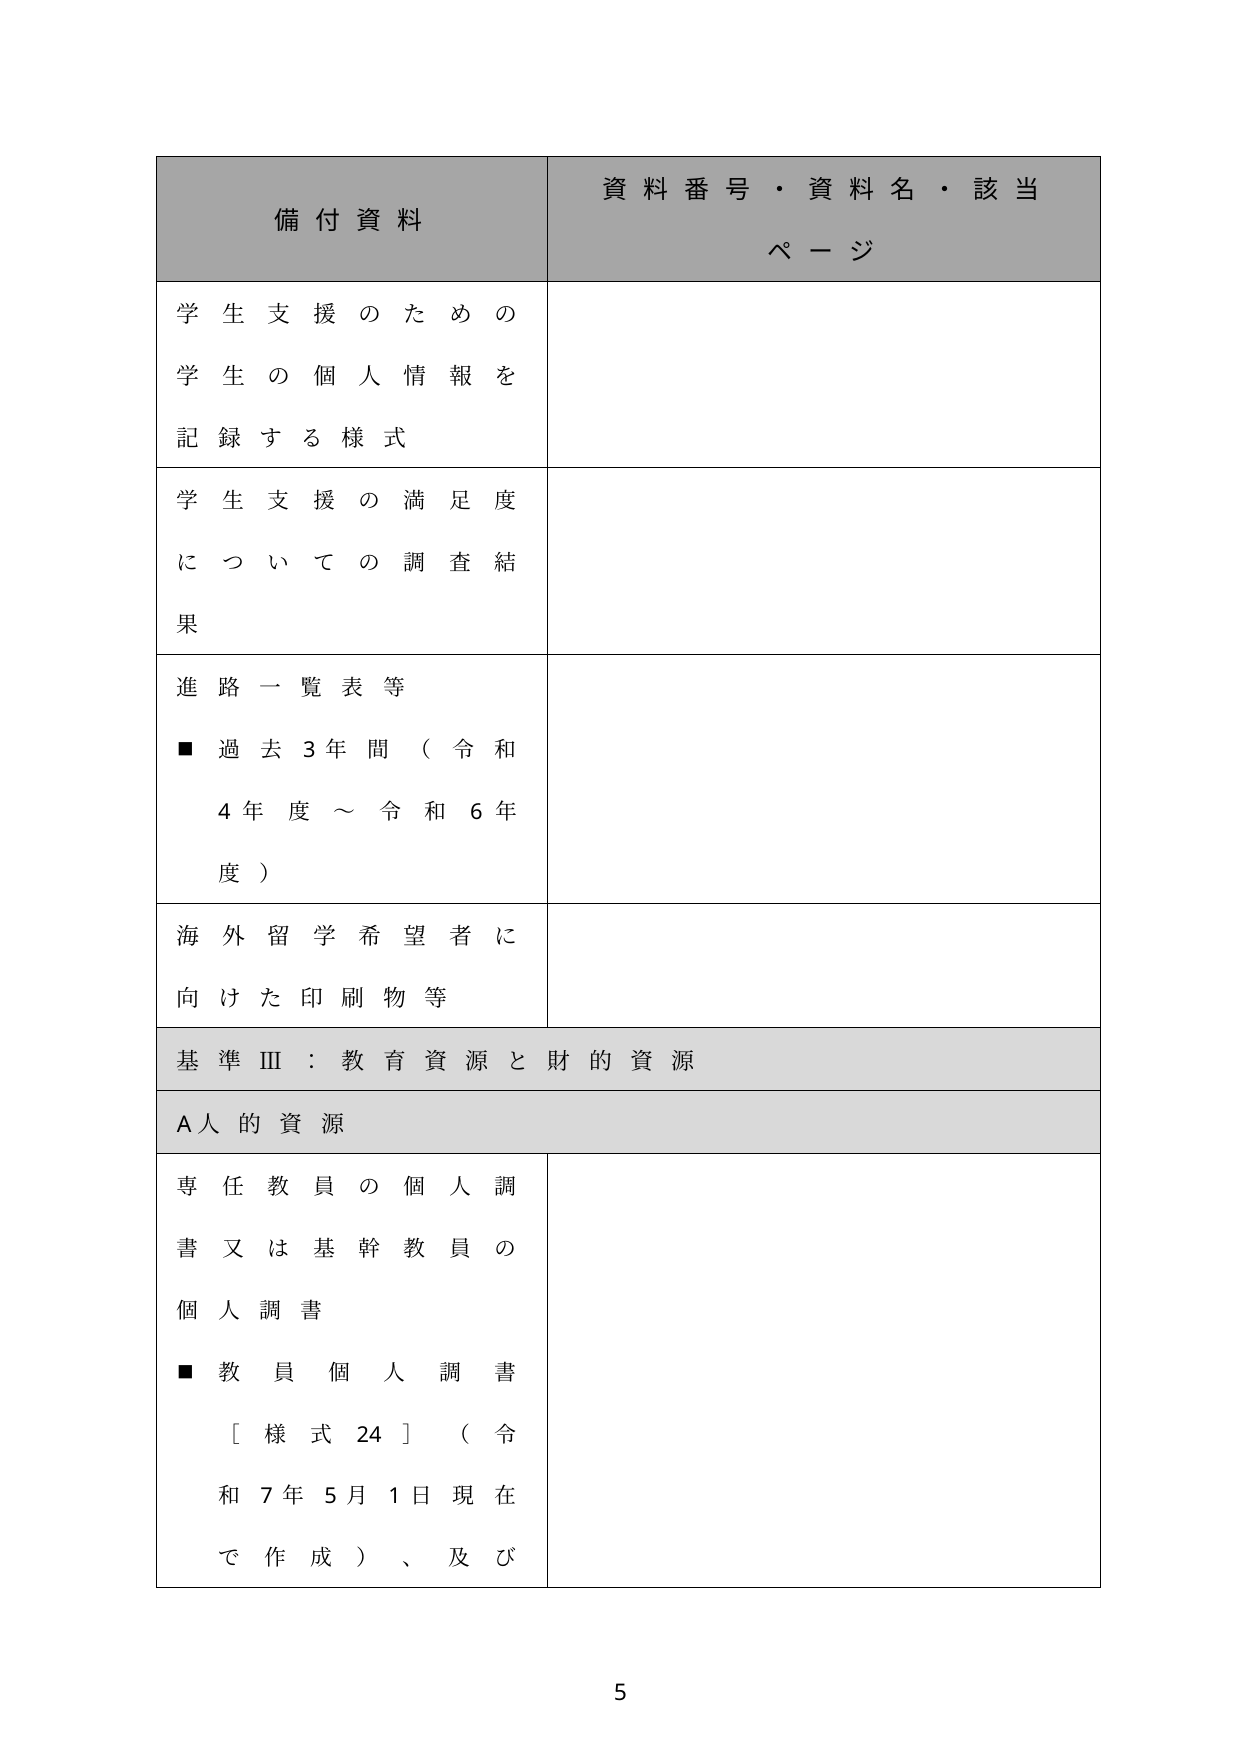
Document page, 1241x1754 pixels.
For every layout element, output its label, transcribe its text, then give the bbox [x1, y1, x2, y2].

table_cell [548, 655, 1100, 902]
table_cell [548, 282, 1100, 467]
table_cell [157, 1154, 547, 1587]
table_cell A 人的資源 [157, 1091, 1100, 1153]
table_cell 基準Ⅲ：教育資源と財的資源 [157, 1028, 1100, 1090]
table_cell 海外留学希望者に向けた印刷物等 [157, 904, 547, 1027]
table_cell 学生支援のための学生の個人情報を記録する様式 [157, 282, 547, 467]
table_cell [548, 904, 1100, 1027]
table_header 備付資料 [157, 157, 547, 281]
table_cell 進路一覧表等 過去3年間（令和4年度～令和6年度） [157, 655, 547, 902]
table_cell 学生支援の満足度についての調査結果 [157, 468, 547, 654]
table_cell [548, 468, 1100, 654]
table_cell [548, 1154, 1100, 1587]
table_header 資料番号・資料名・該当ページ [548, 157, 1100, 281]
